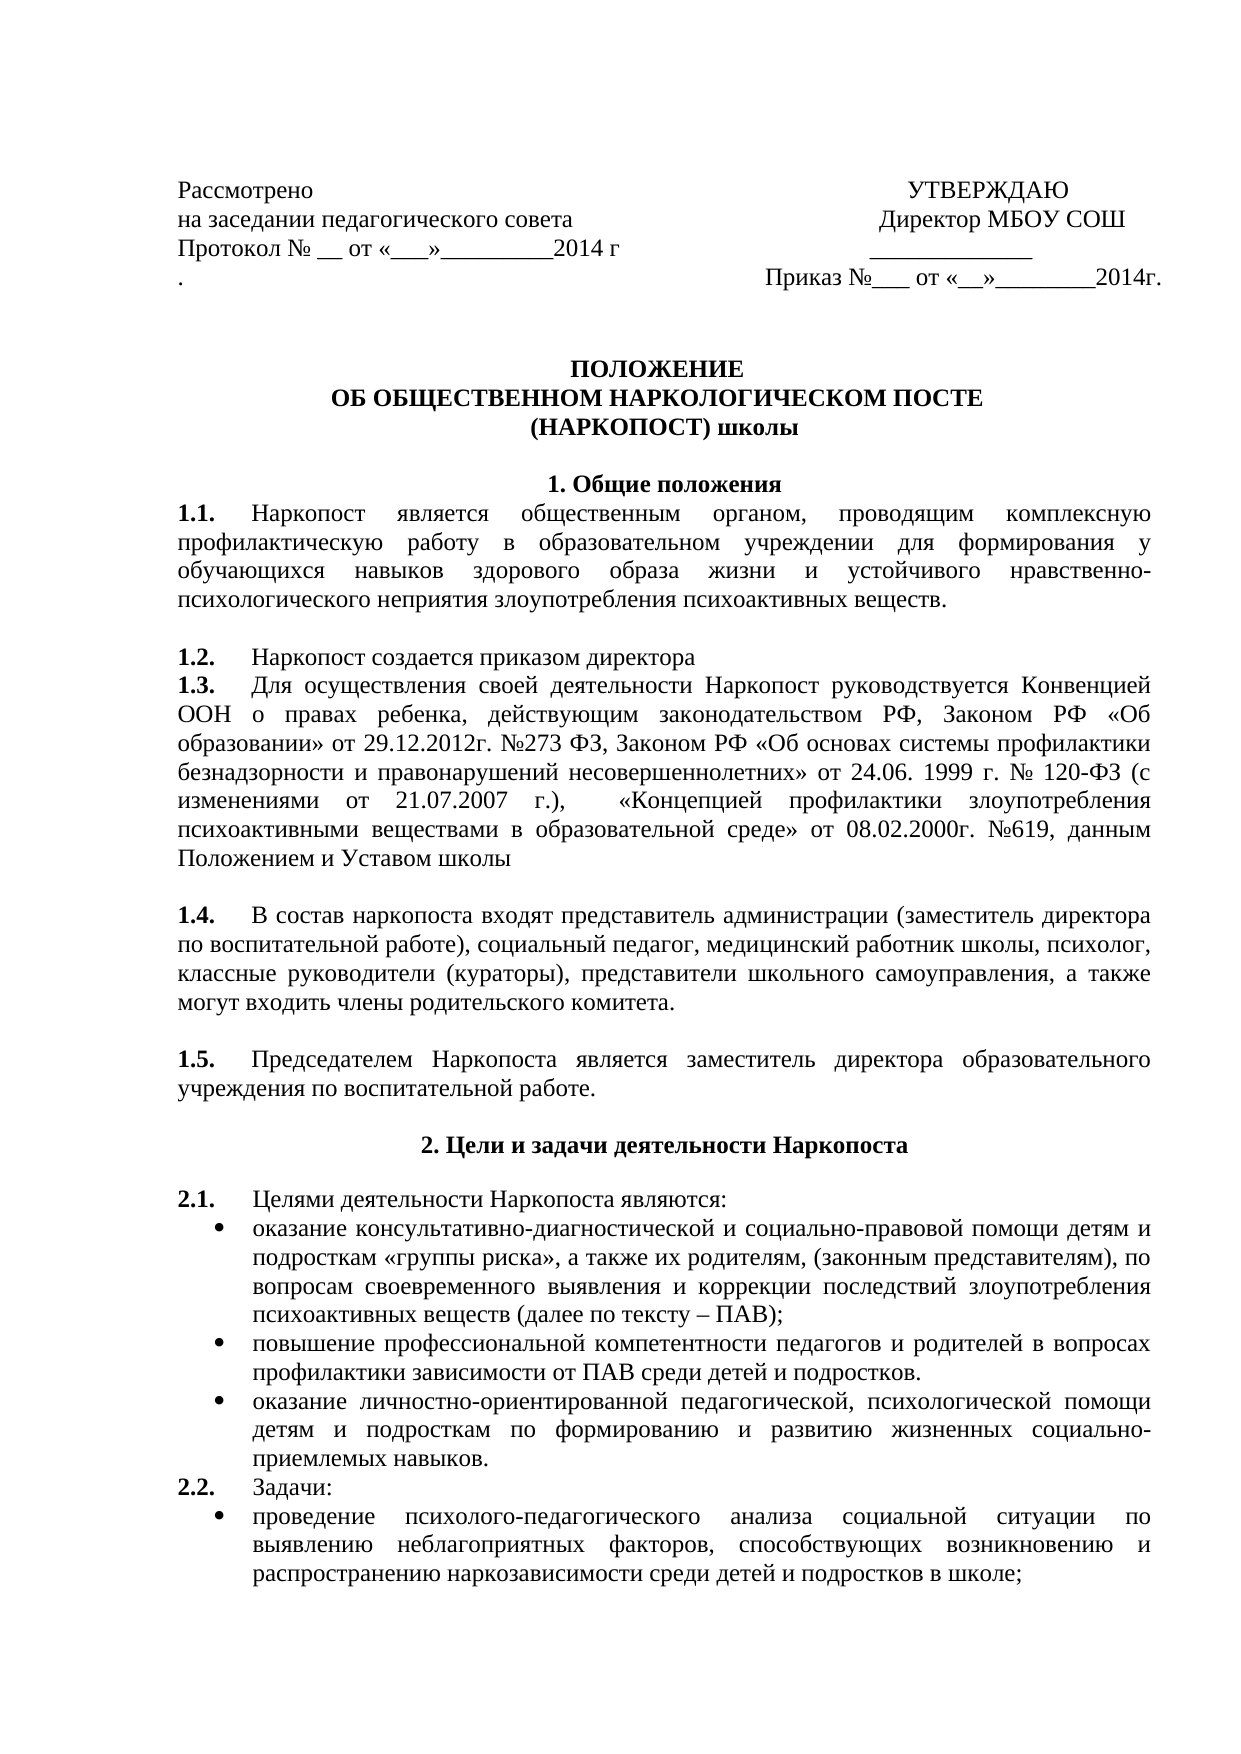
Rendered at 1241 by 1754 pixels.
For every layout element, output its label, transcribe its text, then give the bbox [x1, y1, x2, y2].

text Протокол № __ от «___»_________2014 г _____________ [177, 233, 1181, 262]
list Наркопост является общественным органом, проводящим комплексную профилактическую работу в образовательном учреждении для формирования у обучающихся навыков здорового образа жизни и устойчивого нравственно-психологического неприятия злоупотребления психоактивных веществ. [177, 498, 1152, 613]
text на заседании педагогического совета Директор МБОУ СОШ [177, 204, 1181, 233]
text 2. Цели и задачи деятельности Наркопоста [177, 1131, 1152, 1159]
list Наркопост создается приказом директора [177, 642, 1152, 671]
text Рассмотрено УТВЕРЖДАЮ [177, 176, 1181, 204]
text ОБ ОБЩЕСТВЕННОМ НАРКОЛОГИЧЕСКОМ ПОСТЕ [162, 383, 1152, 412]
list оказание консультативно-диагностической и социально-правовой помощи детям и подросткам «группы риска», а также их родителям, (законным представителям), по вопросам своевременного выявления и коррекции последствий злоупотребления психоактивных веществ (далее по тексту – ПАВ); [215, 1213, 1152, 1328]
list Задачи: [177, 1472, 1152, 1501]
text ПОЛОЖЕНИЕ [162, 354, 1152, 383]
text (НАРКОПОСТ) школы [177, 412, 1152, 441]
list Целями деятельности Наркопоста являются: [177, 1184, 1152, 1213]
list проведение психолого-педагогического анализа социальной ситуации по выявлению неблагоприятных факторов, способствующих возникновению и распространению наркозависимости среди детей и подростков в школе; [215, 1501, 1152, 1587]
list В состав наркопоста входят представитель администрации (заместитель директора по воспитательной работе), социальный педагог, медицинский работник школы, психолог, классные руководители (кураторы), представители школьного самоуправления, а также могут входить члены родительского комитета. [177, 901, 1152, 1016]
text . Приказ №___ от «__»________2014г. [177, 262, 1181, 291]
list повышение профессиональной компетентности педагогов и родителей в вопросах профилактики зависимости от ПАВ среди детей и подростков. [215, 1328, 1152, 1386]
list оказание личностно-ориентированной педагогической, психологической помощи детям и подросткам по формированию и развитию жизненных социально-приемлемых навыков. [215, 1386, 1152, 1472]
text 1. Общие положения [177, 469, 1152, 498]
list Для осуществления своей деятельности Наркопост руководствуется Конвенцией ООН о правах ребенка, действующим законодательством РФ, Законом РФ «Об образовании» от 29.12.2012г. №273 ФЗ, Законом РФ «Об основах системы профилактики безнадзорности и правонарушений несовершеннолетних» от 24.06. . № 120-ФЗ (с изменениями от 21.07.2007 г.), «Концепцией профилактики злоупотребления психоактивными веществами в образовательной среде» от 08.02.2000г. №619, данным Положением и Уставом школы [177, 671, 1152, 872]
list Председателем Наркопоста является заместитель директора образовательного учреждения по воспитательной работе. [177, 1044, 1152, 1102]
